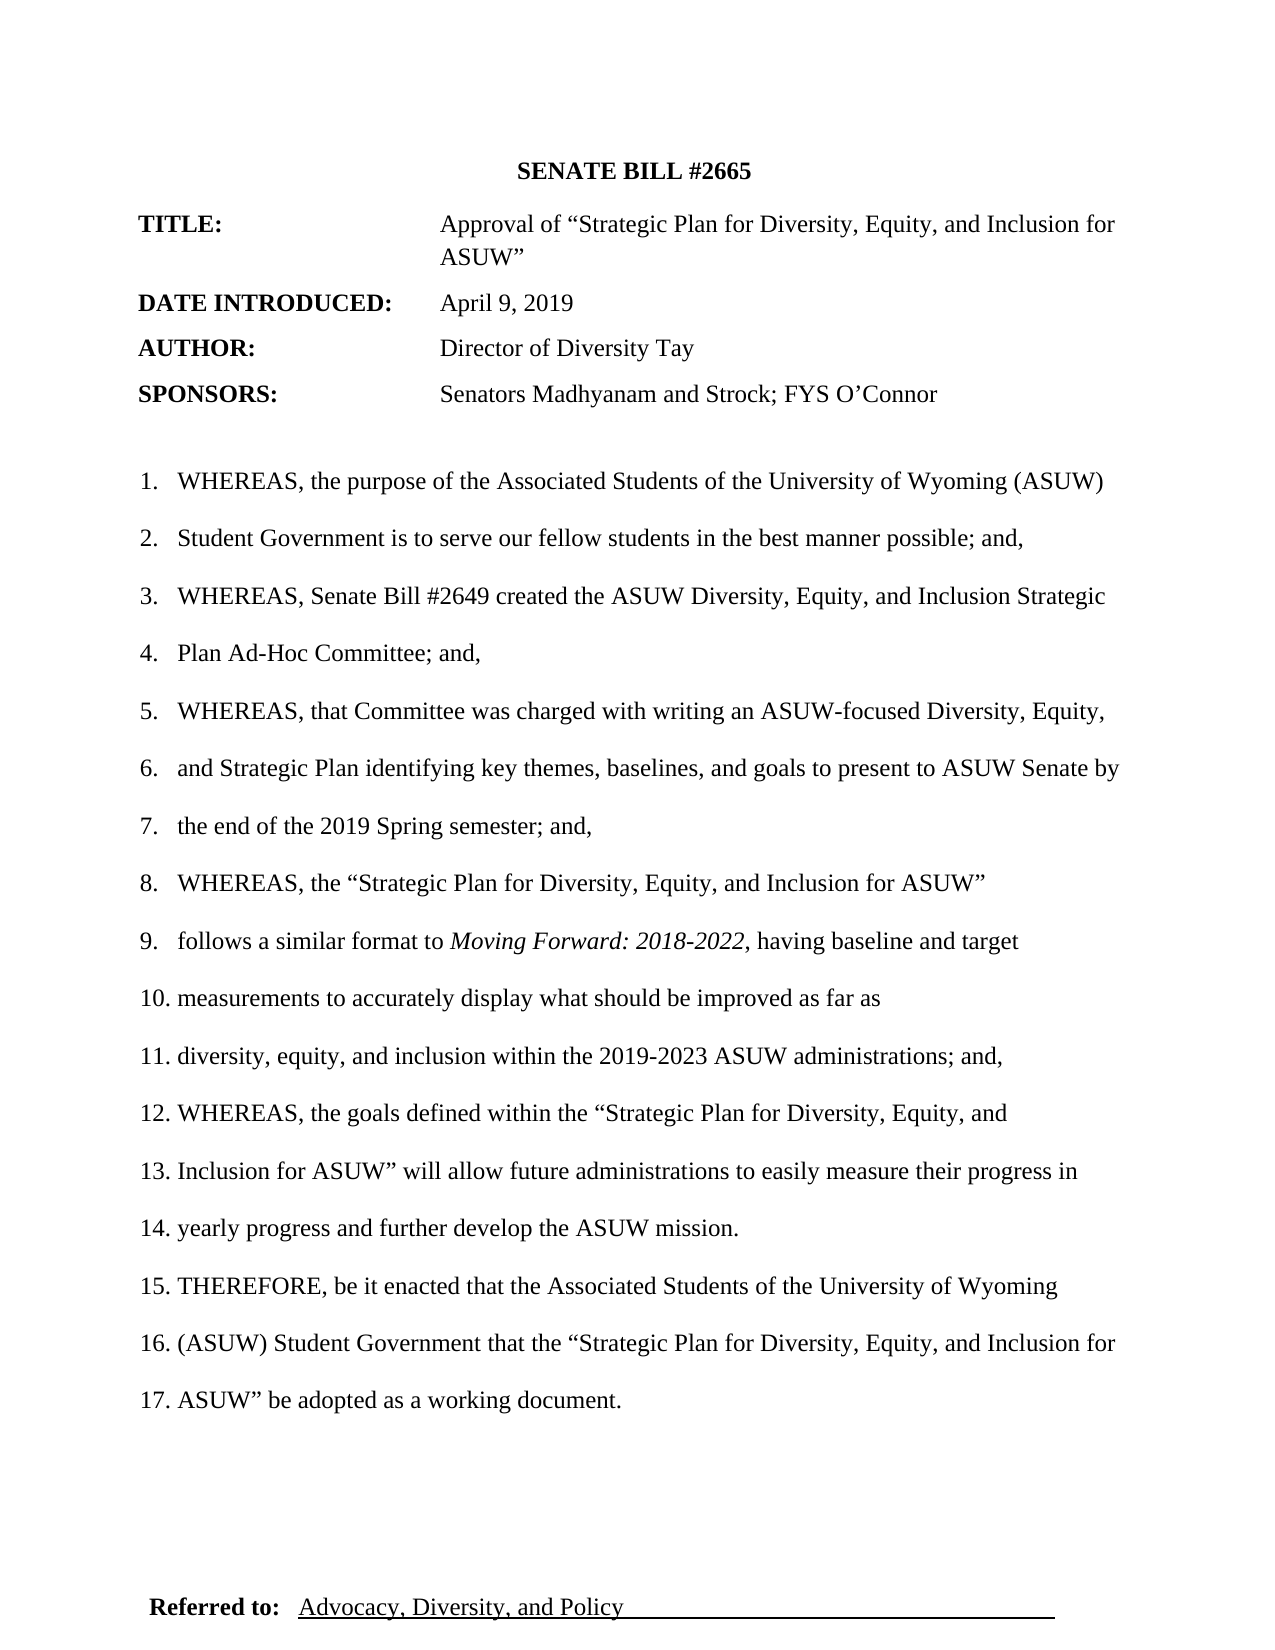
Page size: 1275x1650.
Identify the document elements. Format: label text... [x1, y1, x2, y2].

list measurements to accurately display what should be improved as far as [139, 983, 1126, 1012]
list yearly progress and further develop the ASUW mission. [139, 1213, 1126, 1242]
list WHEREAS, the purpose of the Associated Students of the University of Wyoming (ASUW) [139, 466, 1126, 494]
list WHEREAS, the “Strategic Plan for Diversity, Equity, and Inclusion for ASUW” [139, 868, 1126, 897]
list ASUW” be adopted as a working document. [139, 1385, 1126, 1414]
list the end of the 2019 Spring semester; and, [139, 811, 1126, 839]
list WHEREAS, Senate Bill #2649 created the ASUW Diversity, Equity, and Inclusion Strategic [139, 581, 1126, 609]
list follows a similar format to Moving Forward: 2018-2022, having baseline and target [139, 926, 1126, 954]
text AUTHOR: Director of Diversity Tay [138, 333, 1126, 362]
list WHEREAS, the goals defined within the “Strategic Plan for Diversity, Equity, and [139, 1098, 1126, 1127]
list (ASUW) Student Government that the “Strategic Plan for Diversity, Equity, and Inclusion for [139, 1328, 1126, 1357]
list and Strategic Plan identifying key themes, baselines, and goals to present to ASUW Senate by [139, 753, 1126, 782]
list Inclusion for ASUW” will allow future administrations to easily measure their progress in [139, 1156, 1126, 1184]
list Plan Ad-Hoc Committee; and, [139, 638, 1126, 667]
list diversity, equity, and inclusion within the 2019-2023 ASUW administrations; and, [139, 1041, 1126, 1069]
list WHEREAS, that Committee was charged with writing an ASUW-focused Diversity, Equity, [139, 696, 1126, 724]
text DATE INTRODUCED: April 9, 2019 [138, 288, 1126, 317]
list Student Government is to serve our fellow students in the best manner possible; and, [139, 523, 1126, 552]
list THEREFORE, be it enacted that the Associated Students of the University of Wyoming [139, 1271, 1126, 1299]
text TITLE: Approval of “Strategic Plan for Diversity, Equity, and Inclusion for ASUW” [138, 209, 1126, 271]
text SENATE BILL #2665 [142, 156, 1126, 185]
text SPONSORS: Senators Madhyanam and Strock; FYS O’Connor [138, 379, 1126, 408]
text Referred to: Advocacy, Diversity, and Policy__________________________________ [149, 1592, 1126, 1621]
